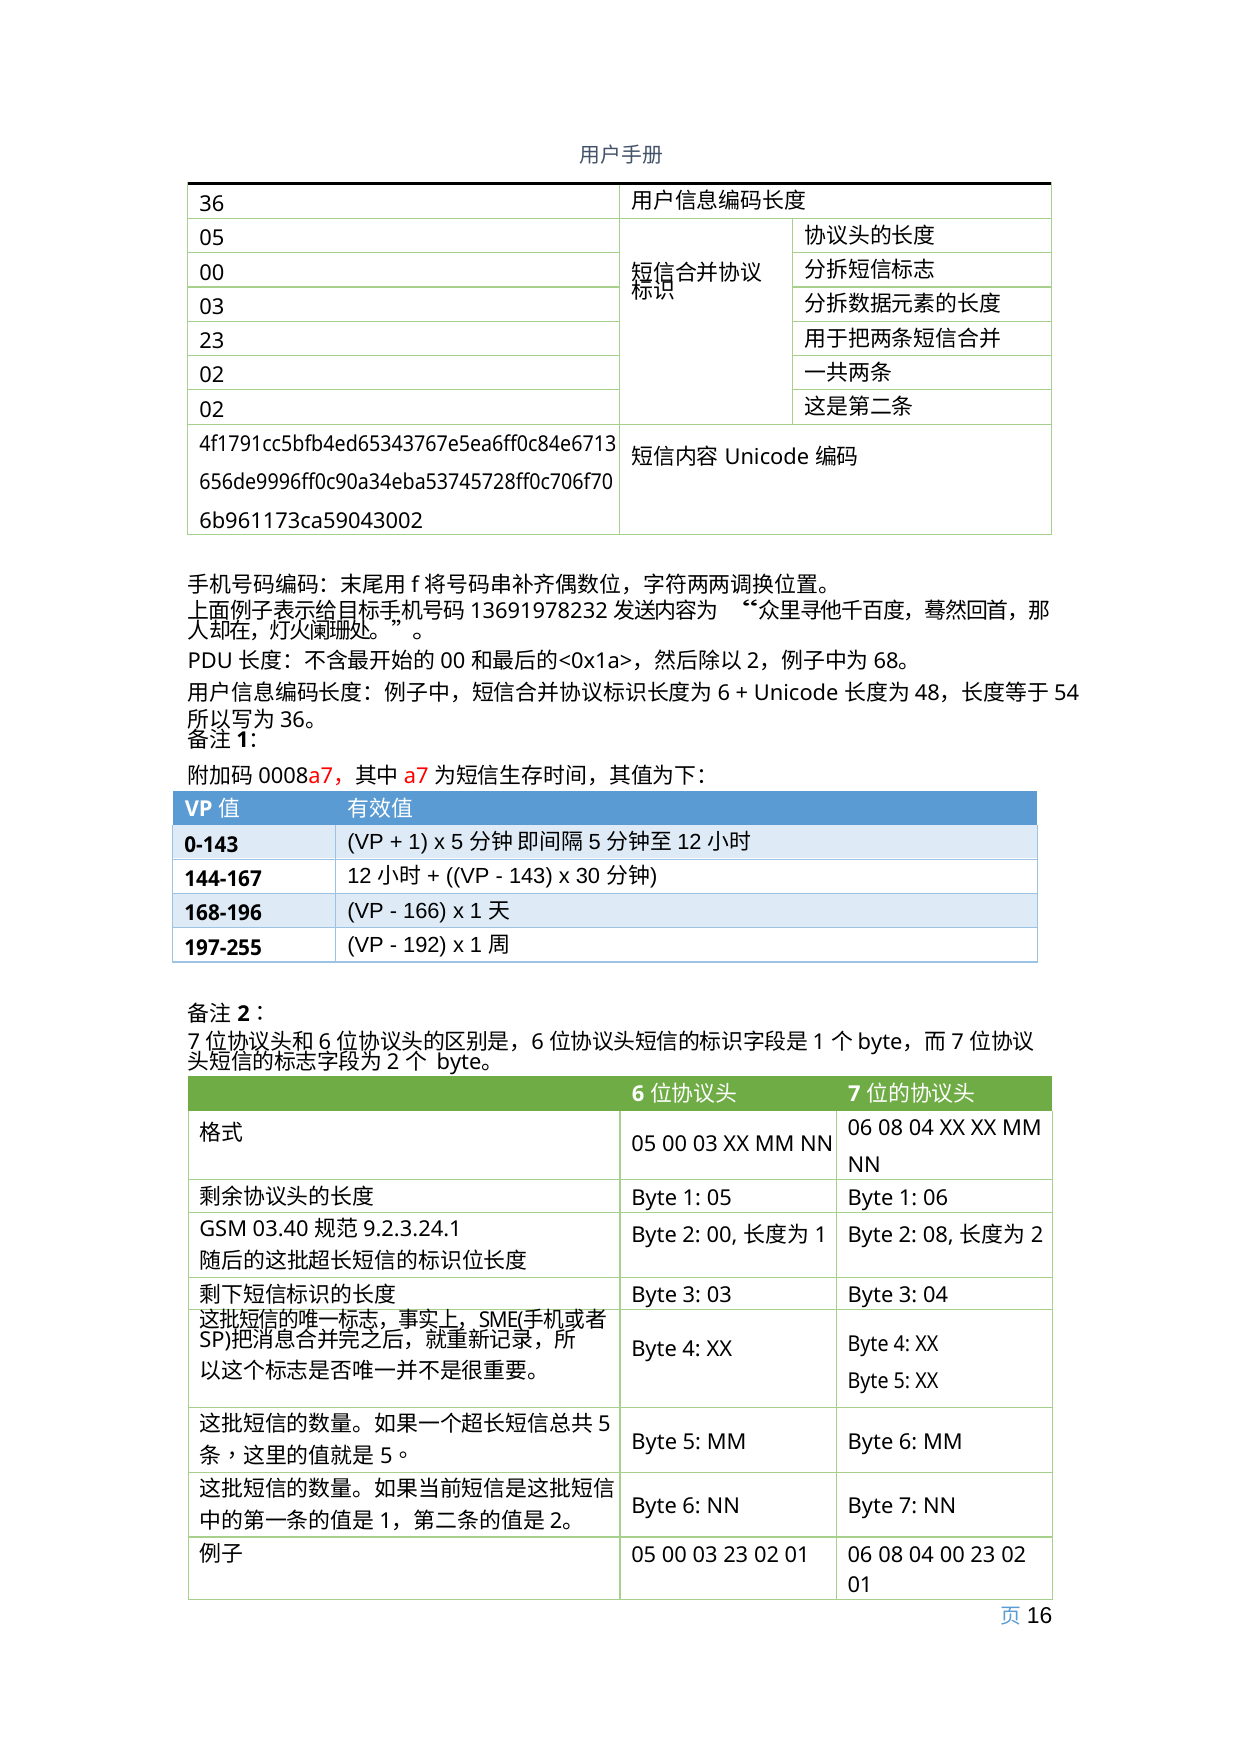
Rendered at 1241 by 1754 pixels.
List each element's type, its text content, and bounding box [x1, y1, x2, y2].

table_cell 协议头的长度 [793, 219, 1051, 252]
text 所以写为 36。备注 1： [187, 710, 329, 754]
table_cell GSM 03.40 规范 9.2.3.24.1 随后的这批超长短信的标识位长度 [189, 1213, 619, 1277]
table_cell 05 00 03 XX MM NN [621, 1111, 836, 1179]
table_cell (VP - 192) x 1 周 [336, 928, 1037, 961]
table_header 6 位协议头 [620, 1076, 836, 1111]
table_cell 144-167 [173, 860, 335, 893]
table_cell 格式 [189, 1111, 619, 1179]
table_header 36 [188, 185, 619, 218]
table_cell 197-255 [173, 928, 335, 961]
table_cell Byte 4: XX [621, 1310, 836, 1407]
table_cell Byte 3: 04 [837, 1278, 1052, 1309]
table_cell 02 [188, 390, 619, 423]
table_cell 0-143 [173, 825, 335, 858]
table_cell 短信内容 Unicode 编码 [620, 425, 1051, 534]
table_header 有效值 [336, 791, 1037, 825]
table_cell Byte 2: 08, 长度为 2 [837, 1213, 1052, 1277]
table_cell Byte 4: XX Byte 5: XX [837, 1310, 1052, 1407]
table_cell 00 [188, 253, 619, 286]
table_cell Byte 7: NN [837, 1473, 1052, 1536]
table_cell Byte 6: MM [837, 1408, 1052, 1472]
text 手机号码编码：末尾用 f 将号码串补齐偶数位，字符两两调换位置。 [187, 567, 1088, 598]
table_cell 剩下短信标识的长度 [189, 1278, 619, 1309]
table_cell 这批短信的数量。如果当前短信是这批短信 中的第一条的值是 1，第二条的值是 2。 [189, 1473, 619, 1536]
table_cell Byte 1: 06 [837, 1180, 1052, 1212]
table_cell 168-196 [173, 894, 335, 927]
table_cell 06 08 04 XX XX MM NN [837, 1111, 1052, 1179]
table_cell 短信合并协议标识 [620, 219, 792, 423]
text 7 位协议头和 6 位协议头的区别是，6 位协议头短信的标识字段是 1 个 byte，而 7 位协议头短信的标志字段为 2 个byte。 [187, 1032, 1053, 1076]
table_header 用户信息编码长度 [620, 185, 1051, 218]
table_cell (VP + 1) x 5 分钟 即间隔 5 分钟至 12 小时 [336, 825, 1037, 858]
text 上面例子表示给目标手机号码 13691978232 发送内容为“众里寻他千百度，蓦然回首，那人却在，灯火阑珊处。”。 [187, 601, 1053, 645]
table_cell Byte 3: 03 [621, 1278, 836, 1309]
table_cell 用于把两条短信合并 [793, 322, 1051, 355]
table_cell 例子 [189, 1538, 619, 1599]
table_cell Byte 5: MM [621, 1408, 836, 1472]
table_cell 这批短信的数量。如果一个超长短信总共 5 条，这里的值就是 5。 [189, 1408, 619, 1472]
text 用户信息编码长度：例子中，短信合并协议标识长度为 6 + Unicode 长度为 48，长度等于 54 [187, 675, 1088, 707]
table_cell Byte 6: NN [621, 1473, 836, 1536]
text 备注 2： [187, 990, 1088, 1029]
table_cell 这是第二条 [793, 390, 1051, 423]
table_cell 12 小时 + ((VP - 143) x 30 分钟) [336, 860, 1037, 893]
table_cell 05 [188, 219, 619, 252]
table_cell 05 00 03 23 02 01 [621, 1538, 836, 1599]
table_header 7 位的协议头 [836, 1076, 1052, 1111]
table_cell 02 [188, 356, 619, 389]
table_cell 分拆数据元素的长度 [793, 288, 1051, 321]
table_cell 4f1791cc5bfb4ed65343767e5ea6ff0c84e6713 656de9996ff0c90a34eba53745728ff0c706f70 6b961173ca59043002 [188, 425, 619, 534]
table_cell 06 08 04 00 23 02 01 [837, 1538, 1052, 1599]
text 附加码 0008a7，其中 a7 为短信生存时间，其值为下： [187, 754, 1088, 791]
table_cell 03 [188, 288, 619, 321]
table_cell Byte 1: 05 [621, 1180, 836, 1212]
table_cell Byte 2: 00, 长度为 1 [621, 1213, 836, 1277]
table_header [188, 1076, 620, 1111]
table_cell 一共两条 [793, 356, 1051, 389]
text PDU 长度：不含最开始的 00 和最后的<0x1a>，然后除以 2，例子中为 68。 [187, 645, 1088, 675]
table_cell (VP - 166) x 1 天 [336, 894, 1037, 927]
table_cell 23 [188, 322, 619, 355]
table_cell 剩余协议头的长度 [189, 1180, 619, 1212]
table_header VP 值 [173, 791, 336, 825]
table_cell 分拆短信标志 [793, 253, 1051, 286]
table_cell 这批短信的唯一标志，事实上，SME(手机或者 SP)把消息合并完之后，就重新记录，所 以这个标志是否唯一并不是很重要。 [189, 1310, 619, 1407]
